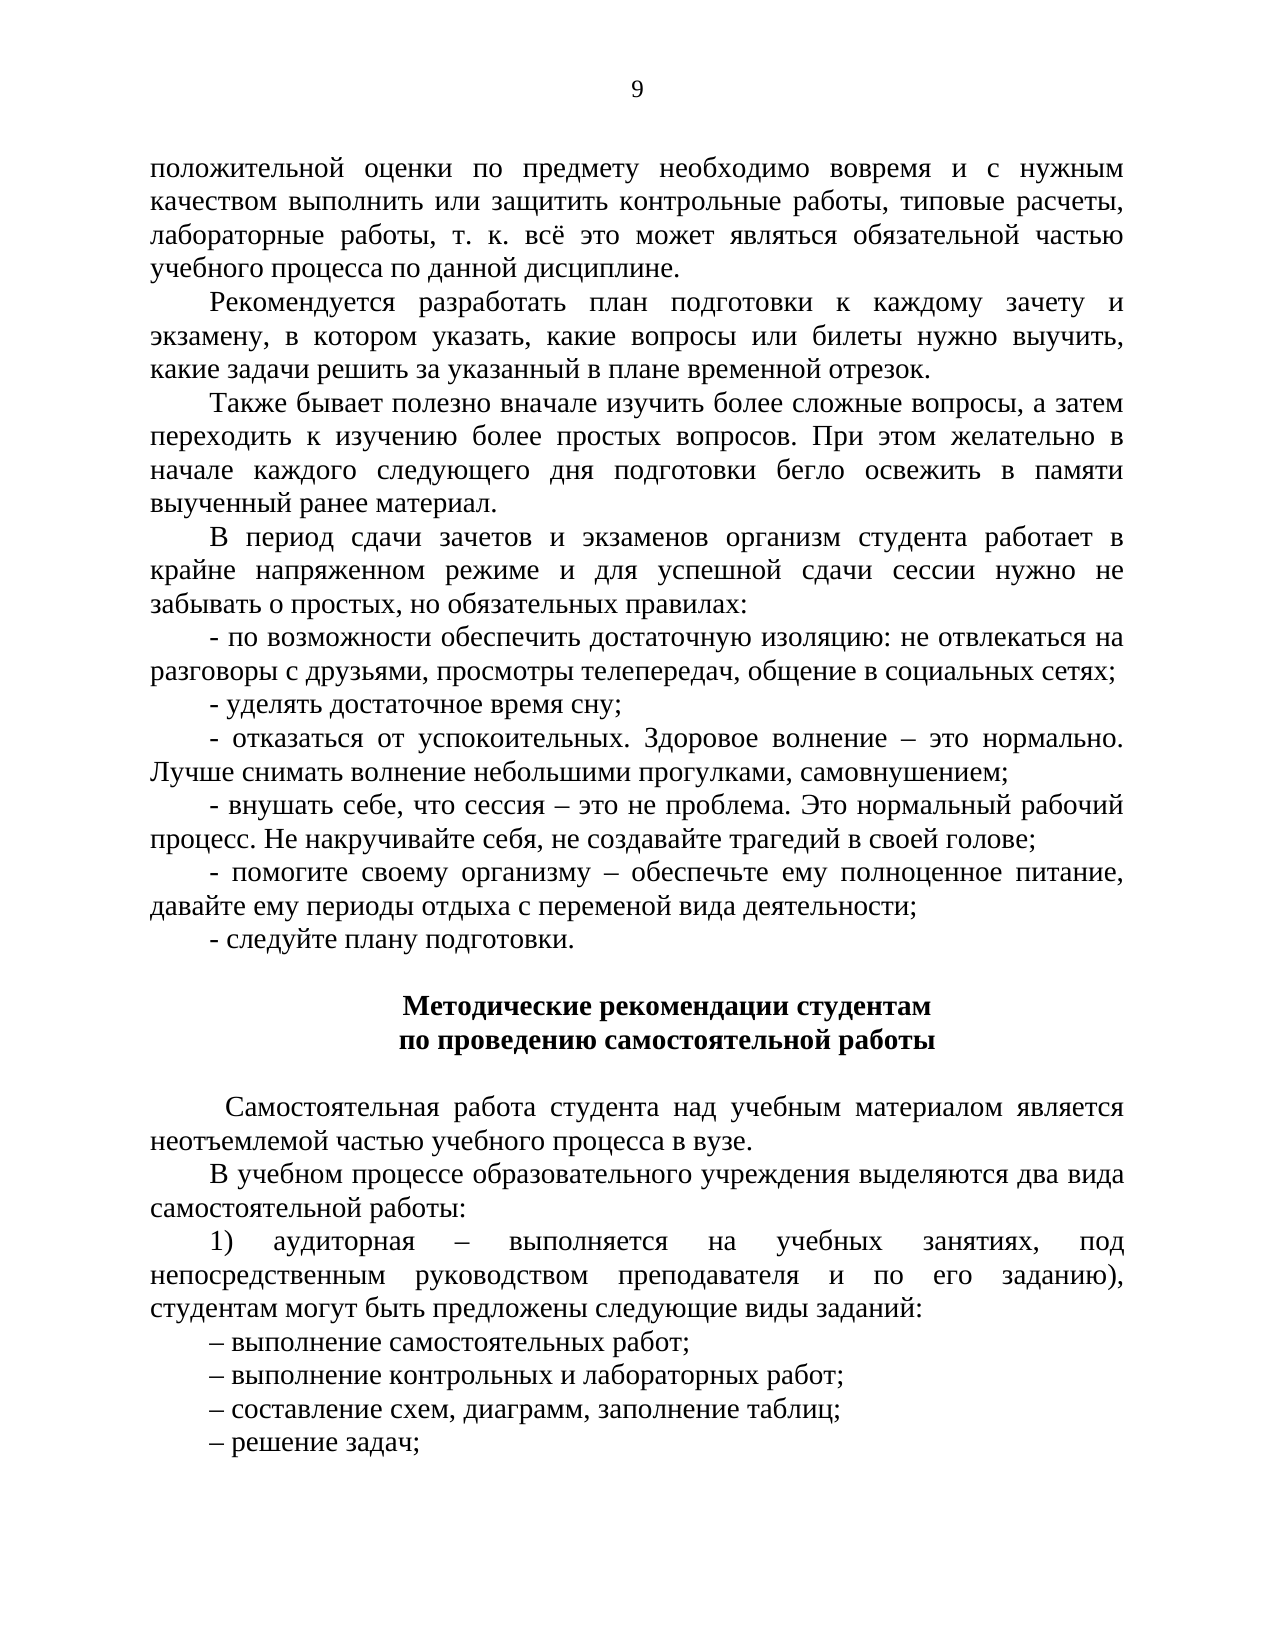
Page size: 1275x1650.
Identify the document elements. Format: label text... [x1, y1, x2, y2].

text - следуйте плану подготовки. [150, 921, 1125, 955]
text по проведению самостоятельной работы [150, 1022, 1125, 1056]
text – составление схем, диаграмм, заполнение таблиц; [150, 1391, 1125, 1424]
text Рекомендуется разработать план подготовки к каждому зачету и экзамену, в котором указать, какие вопросы или билеты нужно выучить, какие задачи решить за указанный в плане временной отрезок. [150, 284, 1125, 385]
text 1) аудиторная – выполняется на учебных занятиях, под непосредственным руководством преподавателя и по его заданию), студентам могут быть предложены следующие виды заданий: [150, 1223, 1125, 1324]
text - уделять достаточное время сну; [150, 687, 1125, 720]
text В период сдачи зачетов и экзаменов организм студента работает в крайне напряженном режиме и для успешной сдачи сессии нужно не забывать о простых, но обязательных правилах: [150, 519, 1125, 619]
text - помогите своему организму – обеспечьте ему полноценное питание, давайте ему периоды отдыха с переменой вида деятельности; [150, 854, 1125, 921]
text – выполнение контрольных и лабораторных работ; [150, 1357, 1125, 1391]
text – решение задач; [150, 1424, 1125, 1458]
text В учебном процессе образовательного учреждения выделяются два вида самостоятельной работы: [150, 1156, 1125, 1223]
text – выполнение самостоятельных работ; [150, 1324, 1125, 1357]
text Также бывает полезно вначале изучить более сложные вопросы, а затем переходить к изучению более простых вопросов. При этом желательно в начале каждого следующего дня подготовки бегло освежить в памяти выученный ранее материал. [150, 385, 1125, 519]
text - по возможности обеспечить достаточную изоляцию: не отвлекаться на разговоры с друзьями, просмотры телепередач, общение в социальных сетях; [150, 619, 1125, 687]
text - отказаться от успокоительных. Здоровое волнение – это нормально. Лучше снимать волнение небольшими прогулками, самовнушением; [150, 720, 1125, 787]
text - внушать себе, что сессия – это не проблема. Это нормальный рабочий процесс. Не накручивайте себя, не создавайте трагедий в своей голове; [150, 787, 1125, 854]
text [150, 150, 1125, 284]
text Самостоятельная работа студента над учебным материалом является неотъемлемой частью учебного процесса в вузе. [150, 1089, 1125, 1156]
text Методические рекомендации студентам [150, 988, 1125, 1022]
